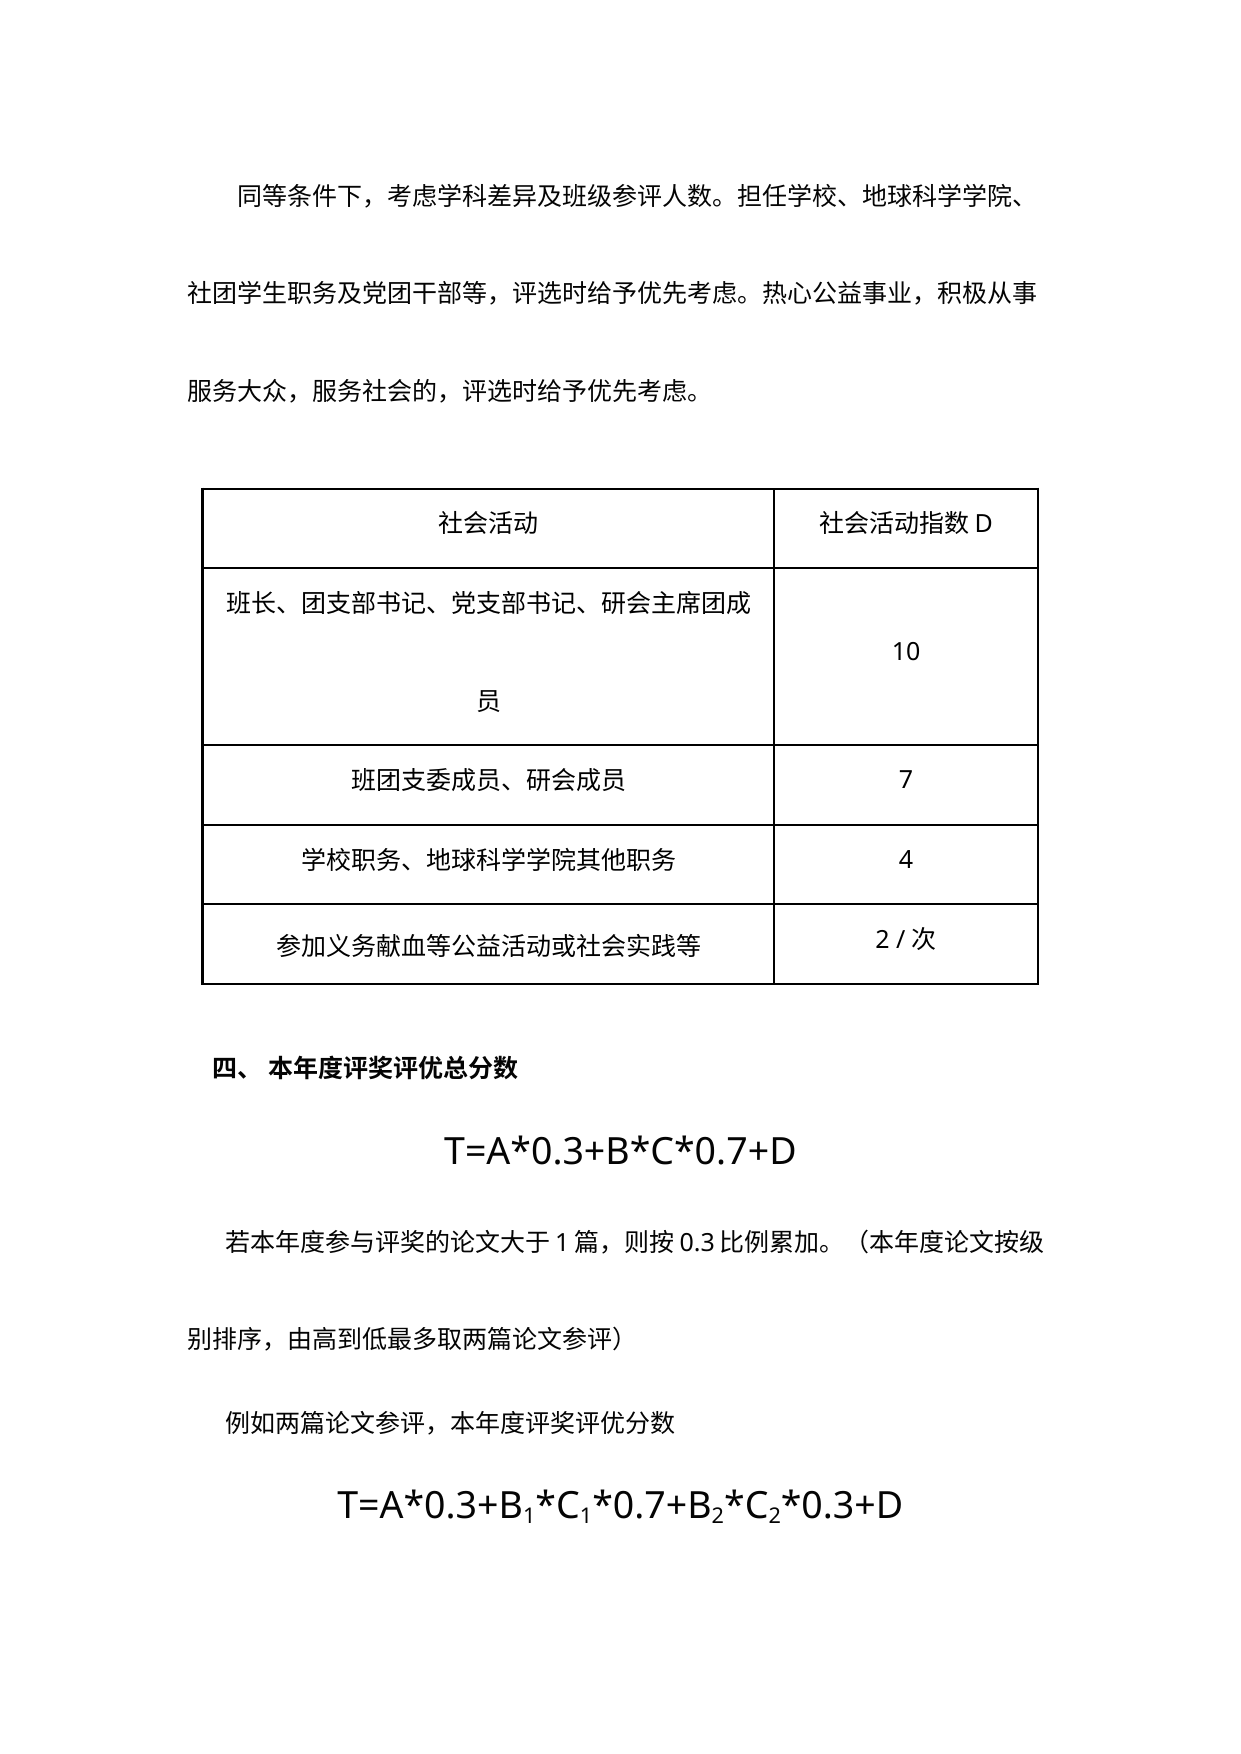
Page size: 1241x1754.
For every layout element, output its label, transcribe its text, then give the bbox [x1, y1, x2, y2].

table_cell 4 [775, 826, 1037, 903]
text 若本年度参与评奖的论文大于1篇，则按0.3比例累加。（本年度论文按级别排序，由高到低最多取两篇论文参评） [187, 1208, 1053, 1371]
table_cell 班长、团支部书记、党支部书记、研会主席团成员 [204, 569, 773, 744]
text 四、 本年度评奖评优总分数 [187, 1034, 1053, 1099]
table_cell 2 / 次 [775, 905, 1037, 983]
table_cell 班团支委成员、研会成员 [204, 746, 773, 824]
table_header 社会活动指数D [775, 490, 1037, 567]
text 例如两篇论文参评，本年度评奖评优分数 [187, 1389, 1053, 1454]
table_header 社会活动 [204, 490, 773, 567]
table_cell 7 [775, 746, 1037, 824]
text 同等条件下，考虑学科差异及班级参评人数。担任学校、地球科学学院、社团学生职务及党团干部等，评选时给予优先考虑。热心公益事业，积极从事服务大众，服务社会的，评选时给予优先考虑。 [187, 162, 1053, 422]
text T=A*0.3+B1*C1*0.7+B2*C2*0.3+D [187, 1472, 1053, 1537]
text T=A*0.3+B*C*0.7+D [187, 1118, 1053, 1183]
table_cell 10 [775, 569, 1037, 744]
table_cell 学校职务、地球科学学院其他职务 [204, 826, 773, 903]
table_cell 参加义务献血等公益活动或社会实践等 [204, 905, 773, 983]
